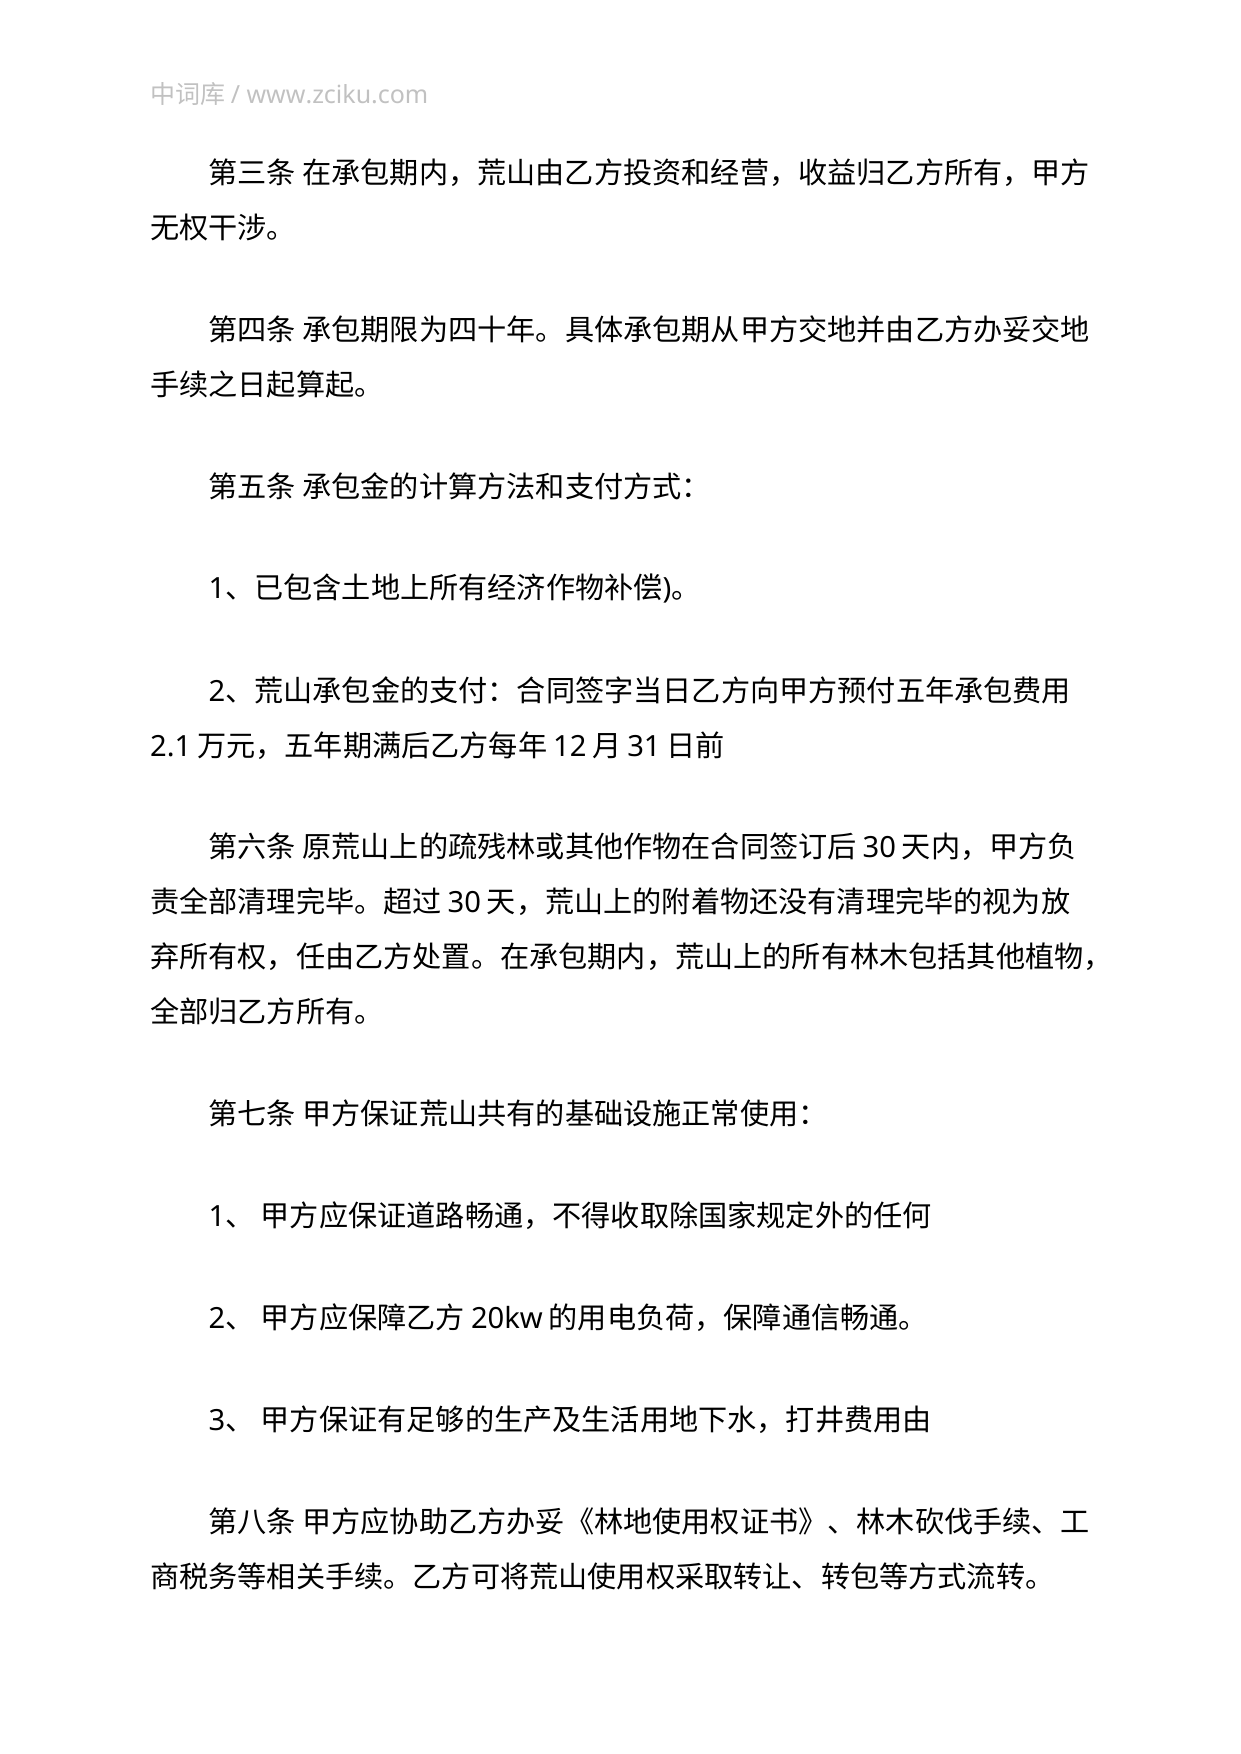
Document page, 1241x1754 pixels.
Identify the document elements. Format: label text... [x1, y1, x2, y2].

text 1、 甲方应保证道路畅通，不得收取除国家规定外的任何 [150, 1192, 1090, 1235]
text 第三条 在承包期内，荒山由乙方投资和经营，收益归乙方所有，甲方无权干涉。 [150, 150, 1090, 247]
text 第七条 甲方保证荒山共有的基础设施正常使用： [150, 1091, 1090, 1133]
text 2、荒山承包金的支付：合同签字当日乙方向甲方预付五年承包费用2.1万元，五年期满后乙方每年12月31日前 [150, 667, 1090, 764]
text 2、 甲方应保障乙方20kw的用电负荷，保障通信畅通。 [150, 1294, 1090, 1337]
text 第四条 承包期限为四十年。具体承包期从甲方交地并由乙方办妥交地手续之日起算起。 [150, 307, 1090, 404]
text 第五条 承包金的计算方法和支付方式： [150, 463, 1090, 506]
text 第八条 甲方应协助乙方办妥《林地使用权证书》、林木砍伐手续、工商税务等相关手续。乙方可将荒山使用权采取转让、转包等方式流转。 [150, 1498, 1090, 1596]
text 3、 甲方保证有足够的生产及生活用地下水，打井费用由 [150, 1396, 1090, 1439]
text 第六条 原荒山上的疏残林或其他作物在合同签订后30天内，甲方负责全部清理完毕。超过30天，荒山上的附着物还没有清理完毕的视为放弃所有权，任由乙方处置。在承包期内，荒山上的所有林木包括其他植物，全部归乙方所有。 [150, 824, 1090, 1031]
text 1、已包含土地上所有经济作物补偿)。 [150, 565, 1090, 607]
